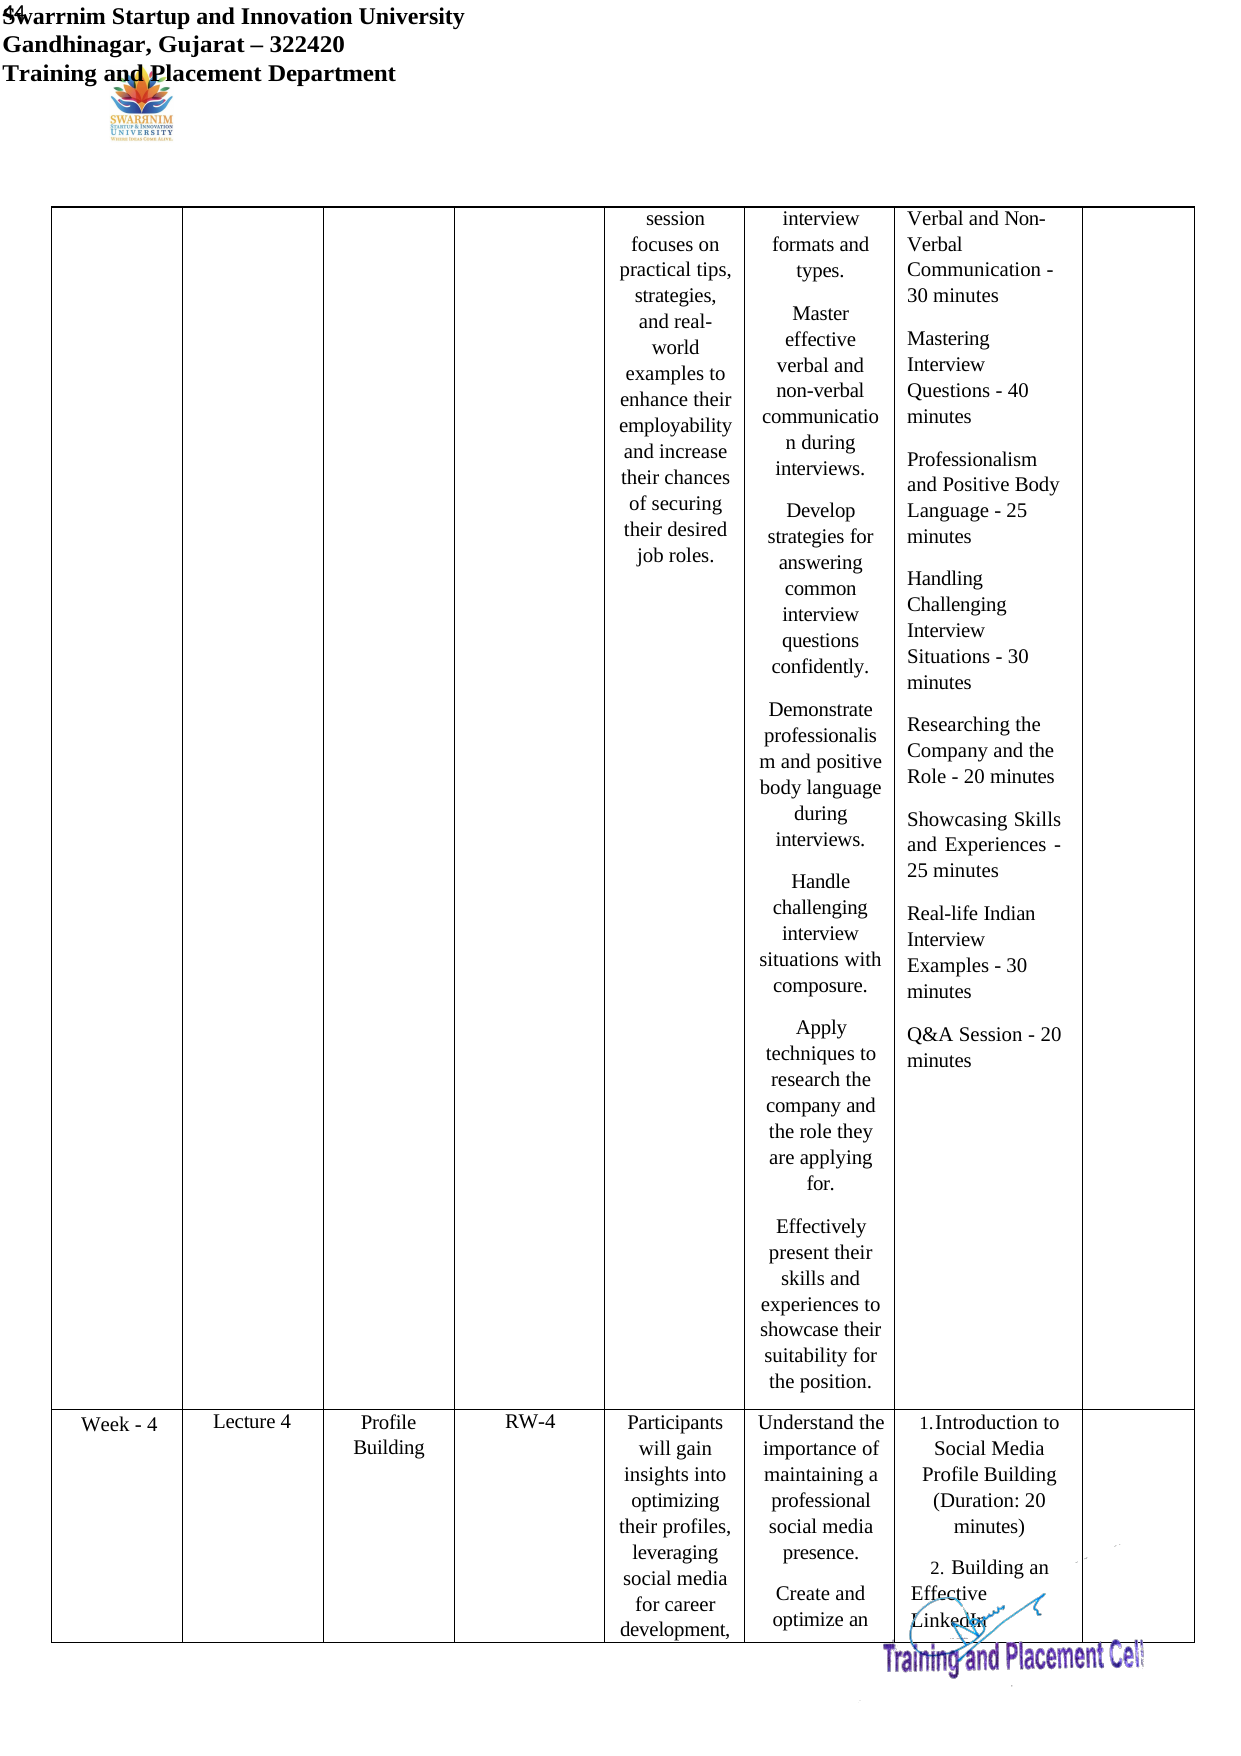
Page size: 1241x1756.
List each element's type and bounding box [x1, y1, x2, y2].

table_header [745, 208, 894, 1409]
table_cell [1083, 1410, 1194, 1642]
picture [839, 1540, 1151, 1712]
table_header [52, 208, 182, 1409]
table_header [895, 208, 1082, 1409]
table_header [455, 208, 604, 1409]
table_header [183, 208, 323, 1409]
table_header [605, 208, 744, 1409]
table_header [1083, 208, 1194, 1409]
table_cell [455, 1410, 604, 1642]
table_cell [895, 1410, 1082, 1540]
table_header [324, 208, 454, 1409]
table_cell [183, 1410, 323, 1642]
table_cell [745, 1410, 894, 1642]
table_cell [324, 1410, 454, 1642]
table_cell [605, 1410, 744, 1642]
picture [108, 65, 175, 143]
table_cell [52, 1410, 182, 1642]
